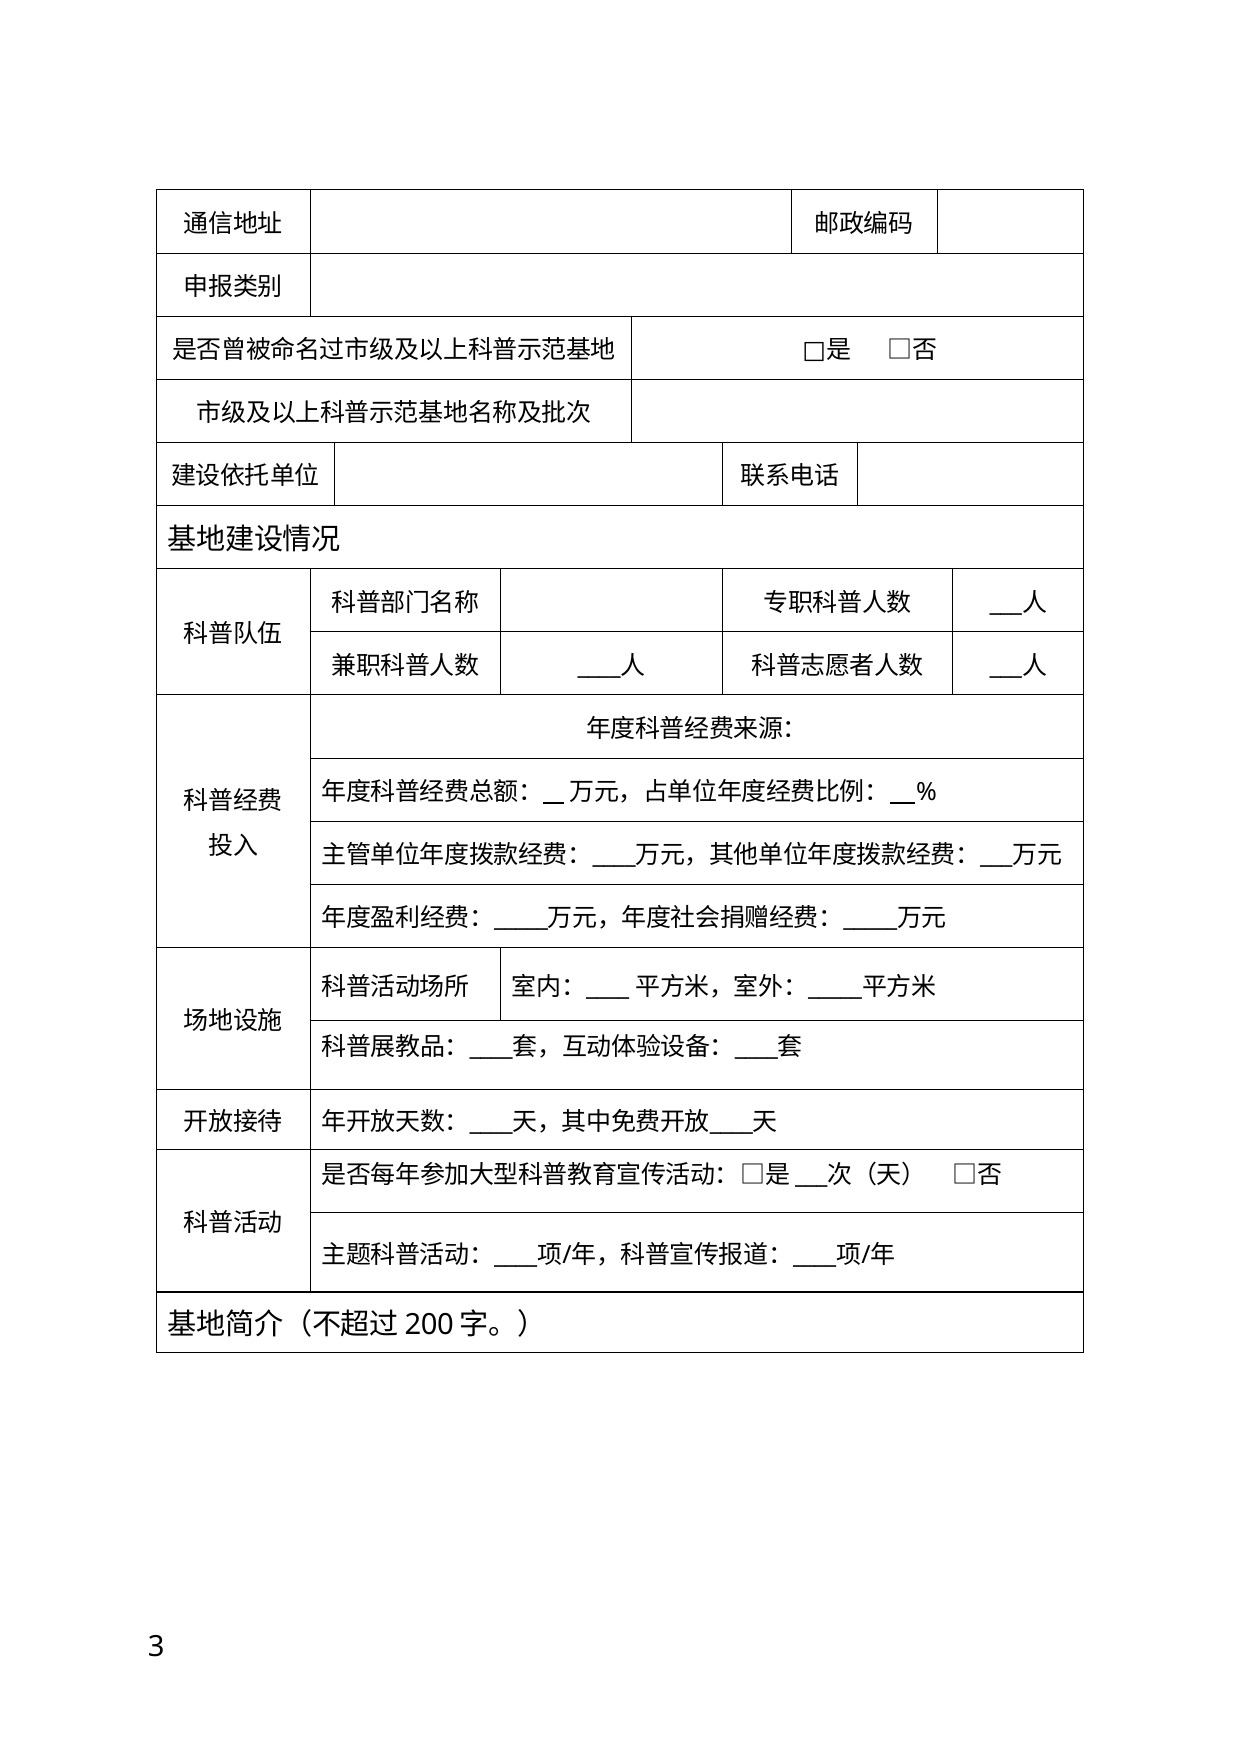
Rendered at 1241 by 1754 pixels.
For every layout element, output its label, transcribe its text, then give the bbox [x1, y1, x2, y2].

table_cell 专职科普人数 [723, 569, 952, 631]
table_cell 基地建设情况 [157, 506, 1083, 568]
table_cell 市级及以上科普示范基地名称及批次 [157, 380, 631, 442]
table_cell 科普经费 投入 [157, 695, 310, 947]
table_cell 通信地址 [157, 190, 310, 252]
table_cell [632, 380, 1083, 442]
table_cell [501, 569, 722, 631]
table_cell [311, 254, 1083, 316]
table_cell 年度科普经费来源： [311, 695, 1083, 757]
table_cell ____人 [501, 632, 722, 694]
table_cell [938, 190, 1083, 252]
table_cell 年度盈利经费：_____万元，年度社会捐赠经费：_____万元 [311, 885, 1083, 947]
table_cell [335, 443, 722, 505]
table_cell 年开放天数：____天，其中免费开放____天 [311, 1090, 1083, 1149]
table_cell ___人 [953, 632, 1083, 694]
table_cell 是否曾被命名过市级及以上科普示范基地 [157, 317, 631, 379]
table_cell 室内：____ 平方米，室外：_____平方米 [501, 948, 1083, 1020]
table_cell 科普活动场所 [311, 948, 500, 1020]
table_cell 主题科普活动：____项/年，科普宣传报道：____项/年 [311, 1213, 1083, 1291]
table_cell 开放接待 [157, 1090, 310, 1149]
table_cell 建设依托单位 [157, 443, 334, 505]
table_cell 场地设施 [157, 948, 310, 1089]
table_cell 科普活动 [157, 1150, 310, 1291]
table_cell 科普队伍 [157, 569, 310, 694]
table_cell 申报类别 [157, 254, 310, 316]
table_cell [311, 190, 791, 252]
table_cell [858, 443, 1083, 505]
table_cell 年度科普经费总额： 万元，占单位年度经费比例： % [311, 759, 1083, 821]
table_cell ___人 [953, 569, 1083, 631]
table_cell 是否每年参加大型科普教育宣传活动：□是 ___次（天） □否 [311, 1150, 1083, 1212]
table_cell 联系电话 [723, 443, 857, 505]
table_cell 主管单位年度拨款经费：____万元，其他单位年度拨款经费：___万元 [311, 822, 1083, 884]
table_cell 科普志愿者人数 [723, 632, 952, 694]
table_cell 科普展教品：____套，互动体验设备：____套 [311, 1021, 1083, 1089]
table_cell 兼职科普人数 [311, 632, 500, 694]
table_cell 邮政编码 [792, 190, 937, 252]
table_cell □是 □否 [632, 317, 1083, 379]
table_cell 科普部门名称 [311, 569, 500, 631]
table_cell 基地简介（不超过200字。） [157, 1293, 1083, 1352]
